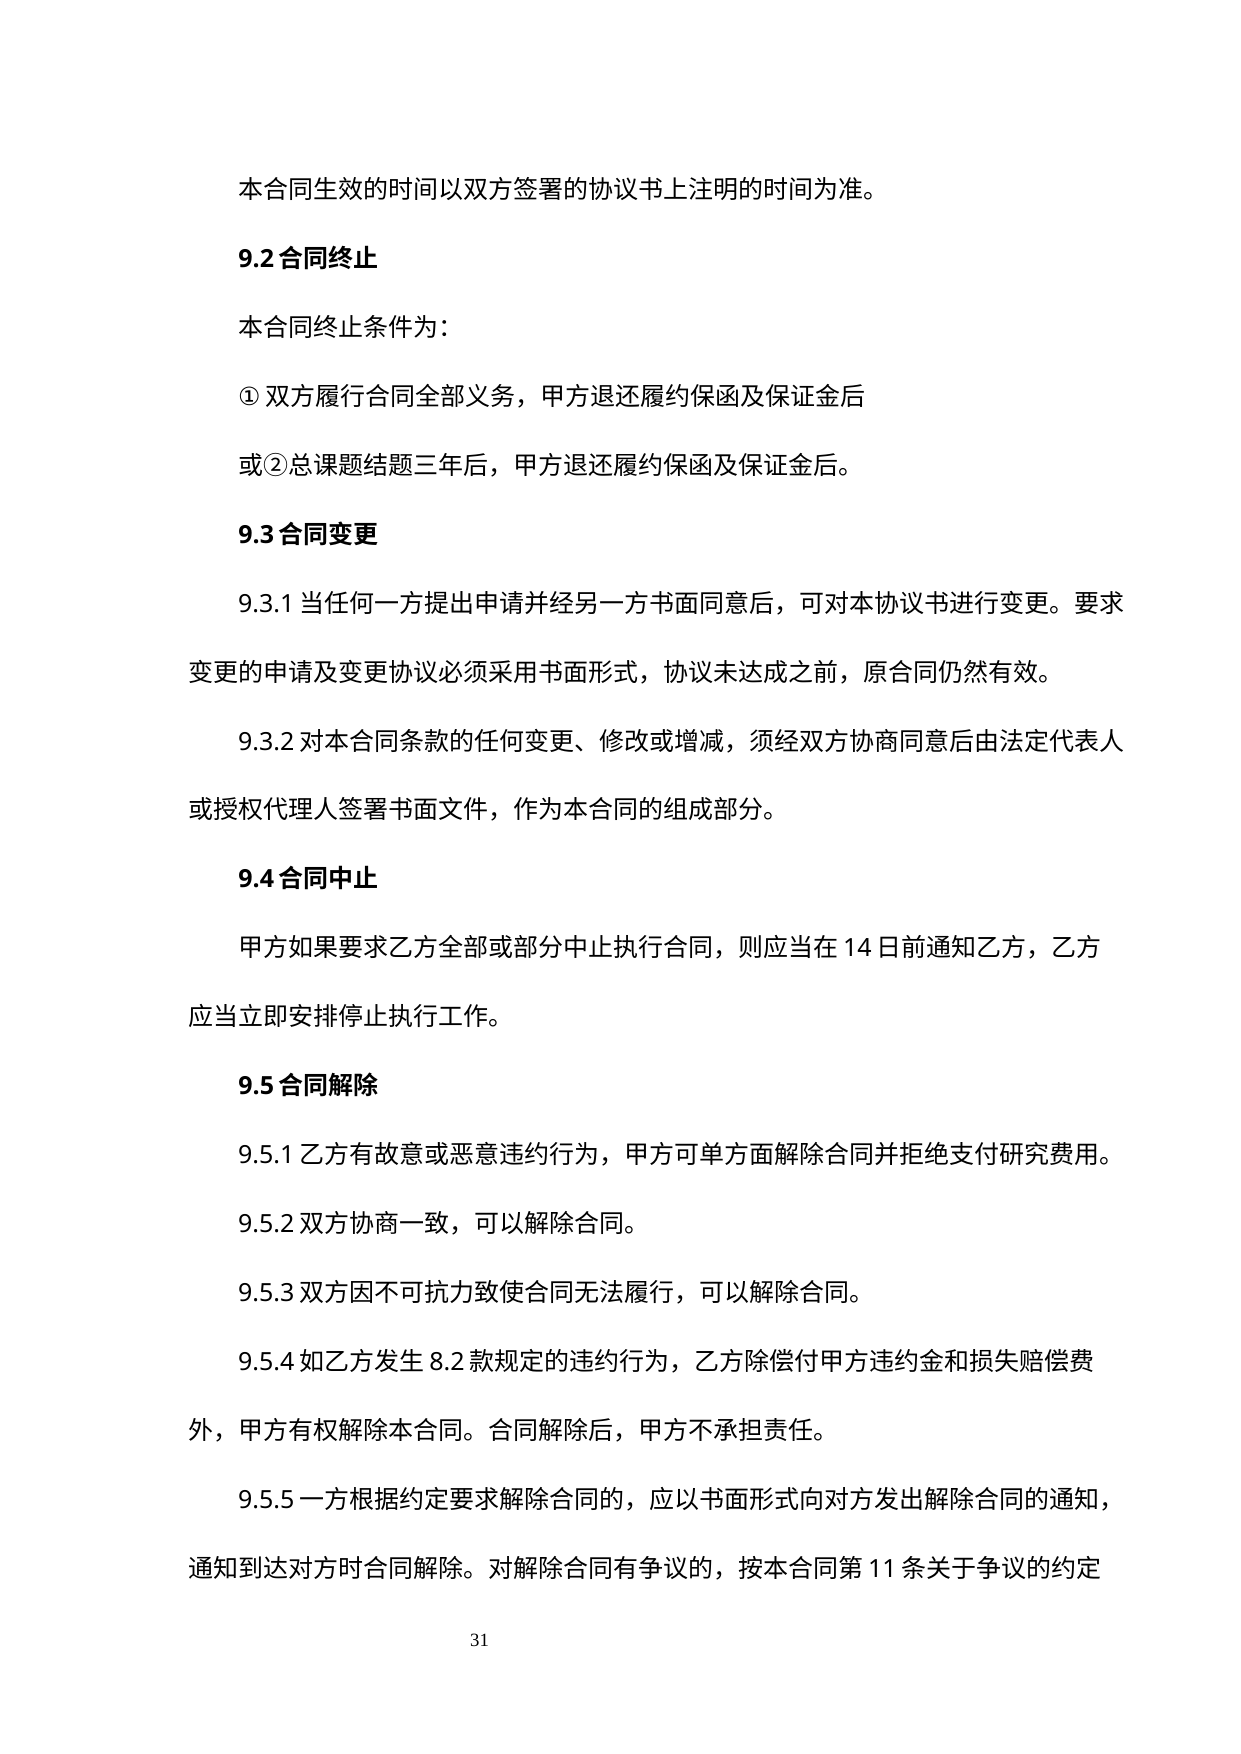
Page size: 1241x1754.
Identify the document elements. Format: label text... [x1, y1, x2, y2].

text 本合同终止条件为： [188, 291, 1126, 360]
text 9.5.3双方因不可抗力致使合同无法履行，可以解除合同。 [188, 1256, 1126, 1325]
text ①双方履行合同全部义务，甲方退还履约保函及保证金后 [188, 360, 1126, 429]
text 或②总课题结题三年后，甲方退还履约保函及保证金后。 [188, 429, 1126, 498]
text 9.3.1当任何一方提出申请并经另一方书面同意后，可对本协议书进行变更。要求变更的申请及变更协议必须采用书面形式，协议未达成之前，原合同仍然有效。 [188, 567, 1126, 704]
text 9.5.2双方协商一致，可以解除合同。 [188, 1187, 1126, 1256]
text 9.5.4如乙方发生8.2款规定的违约行为，乙方除偿付甲方违约金和损失赔偿费外，甲方有权解除本合同。合同解除后，甲方不承担责任。 [188, 1325, 1126, 1463]
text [188, 1463, 1126, 1601]
text 甲方如果要求乙方全部或部分中止执行合同，则应当在14日前通知乙方，乙方应当立即安排停止执行工作。 [188, 911, 1126, 1049]
text 9.2合同终止 [188, 222, 1126, 291]
text 9.3合同变更 [188, 498, 1126, 567]
text 9.3.2对本合同条款的任何变更、修改或增减，须经双方协商同意后由法定代表人或授权代理人签署书面文件，作为本合同的组成部分。 [188, 704, 1126, 842]
text 9.5.1乙方有故意或恶意违约行为，甲方可单方面解除合同并拒绝支付研究费用。 [188, 1118, 1126, 1187]
text 9.5合同解除 [188, 1049, 1126, 1118]
text 本合同生效的时间以双方签署的协议书上注明的时间为准。 [188, 153, 1126, 222]
text 9.4合同中止 [188, 842, 1126, 911]
